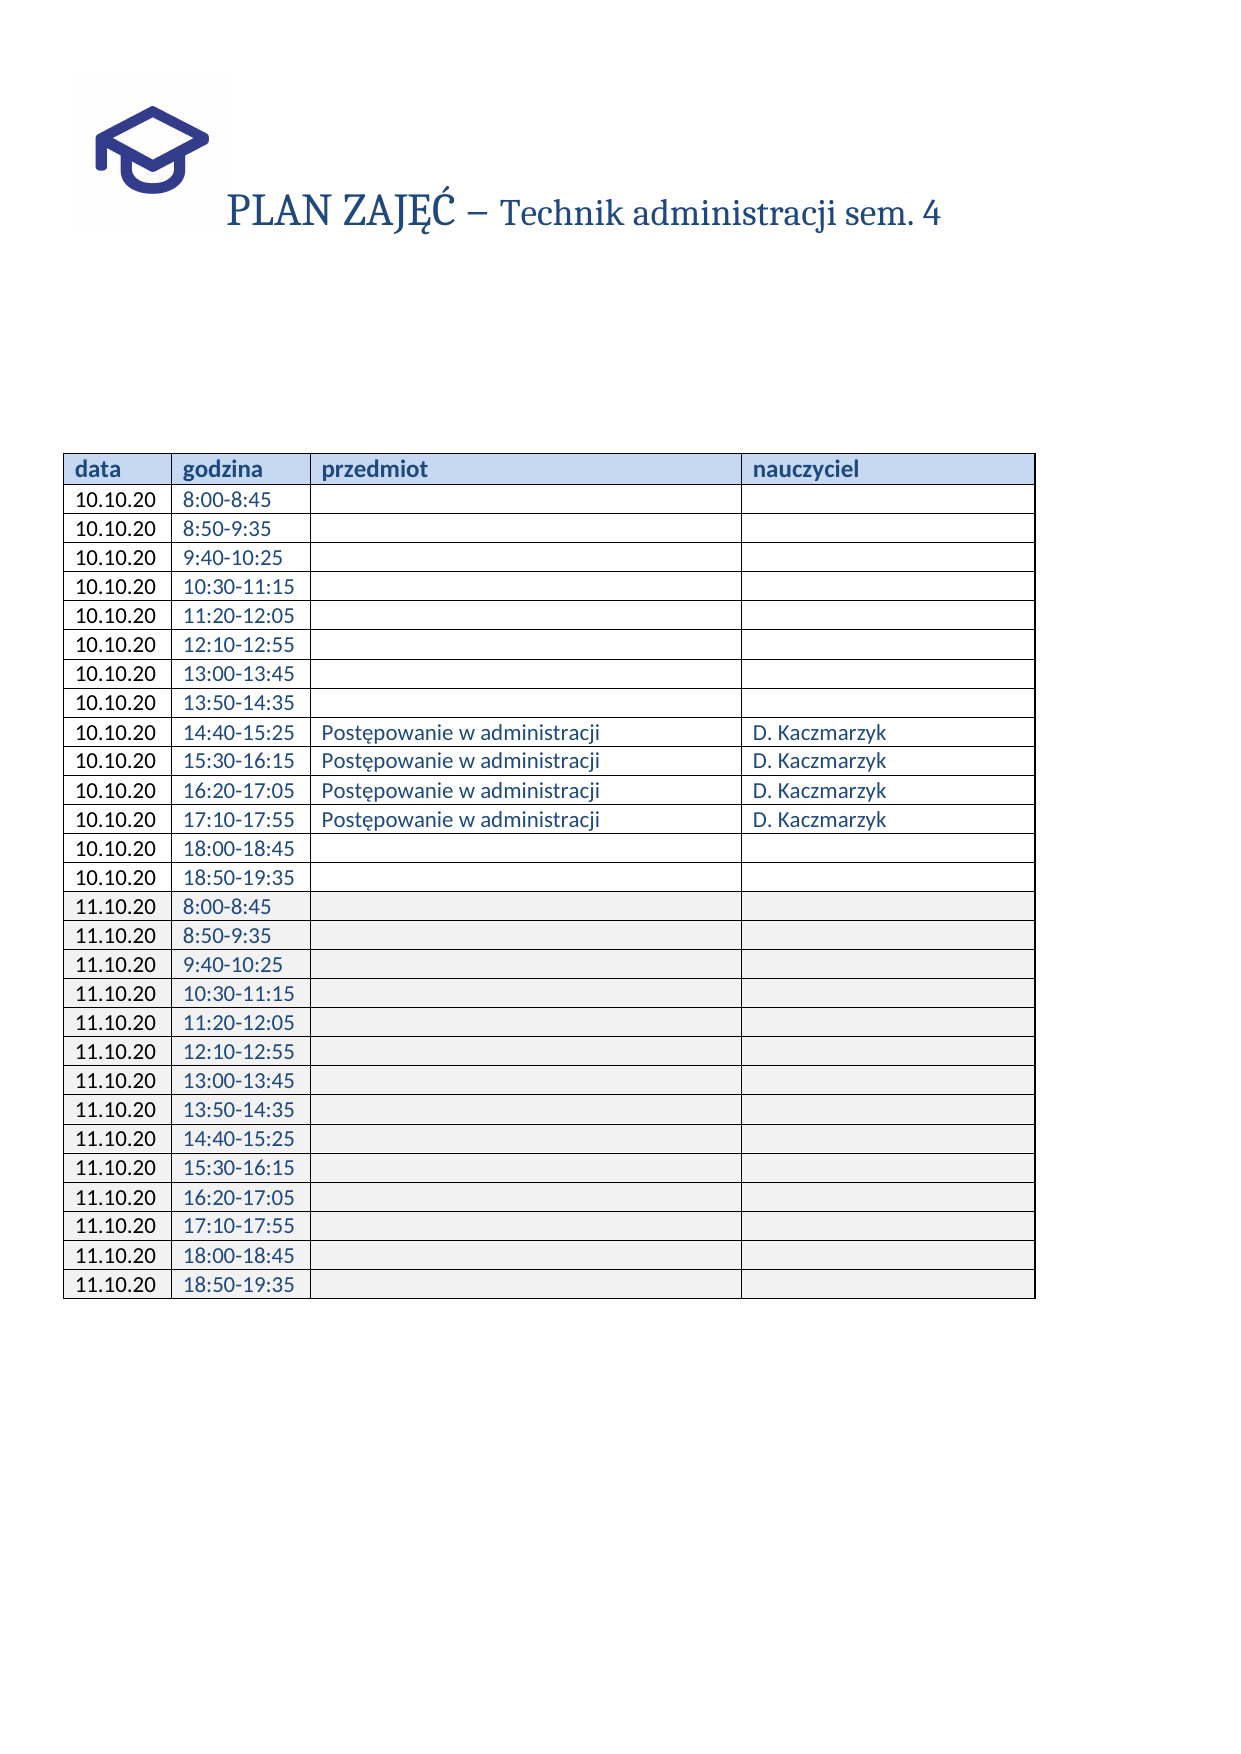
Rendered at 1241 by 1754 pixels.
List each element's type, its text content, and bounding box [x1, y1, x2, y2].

table_cell 17:10-17:55 [172, 805, 310, 833]
table_cell 11.10.20 [64, 1066, 171, 1094]
table_cell 11.10.20 [64, 1125, 171, 1152]
table_cell 9:40-10:25 [172, 543, 310, 571]
table_cell [742, 630, 1034, 658]
table_cell [742, 601, 1034, 629]
table_cell [742, 543, 1034, 571]
table_cell [311, 660, 741, 687]
table_cell 10.10.20 [64, 863, 171, 891]
table_cell 8:50-9:35 [172, 514, 310, 542]
table_cell Postępowanie w administracji [311, 718, 741, 746]
table_cell [311, 1008, 741, 1036]
table_cell 11.10.20 [64, 892, 171, 920]
table_cell [311, 1154, 741, 1182]
table_cell [311, 863, 741, 891]
table_cell [311, 572, 741, 600]
table_cell [311, 689, 741, 717]
table_cell [742, 1183, 1034, 1211]
table_cell [742, 921, 1034, 949]
table_cell 12:10-12:55 [172, 630, 310, 658]
table_cell 10.10.20 [64, 747, 171, 775]
table_cell 10.10.20 [64, 630, 171, 658]
table_cell [311, 1095, 741, 1123]
table_cell 10:30-11:15 [172, 979, 310, 1007]
table_cell [742, 979, 1034, 1007]
table_cell 11.10.20 [64, 1037, 171, 1065]
table_cell 13:00-13:45 [172, 660, 310, 687]
table_cell [311, 514, 741, 542]
table_cell [311, 921, 741, 949]
table_cell [742, 572, 1034, 600]
table_cell [742, 1270, 1034, 1298]
table_cell [742, 863, 1034, 891]
table_cell [742, 514, 1034, 542]
table_header przedmiot [311, 454, 741, 484]
table_cell D. Kaczmarzyk [742, 776, 1034, 804]
table_cell [742, 1212, 1034, 1240]
table_cell [311, 1125, 741, 1152]
table_cell 11.10.20 [64, 979, 171, 1007]
table_cell 11.10.20 [64, 950, 171, 978]
table_cell 16:20-17:05 [172, 776, 310, 804]
table_cell 10.10.20 [64, 572, 171, 600]
table_cell [311, 979, 741, 1007]
table_cell 10.10.20 [64, 514, 171, 542]
table_cell [742, 1037, 1034, 1065]
table_cell [311, 543, 741, 571]
table_cell 9:40-10:25 [172, 950, 310, 978]
table_cell [311, 1066, 741, 1094]
table_cell 12:10-12:55 [172, 1037, 310, 1065]
table_cell Postępowanie w administracji [311, 747, 741, 775]
table_cell Postępowanie w administracji [311, 805, 741, 833]
table_cell [742, 689, 1034, 717]
table_cell 11.10.20 [64, 1241, 171, 1269]
table_cell [742, 1241, 1034, 1269]
table_cell 11.10.20 [64, 1183, 171, 1211]
table_cell 11.10.20 [64, 1154, 171, 1182]
table_cell [742, 485, 1034, 513]
table_cell 13:00-13:45 [172, 1066, 310, 1094]
table_cell 13:50-14:35 [172, 1095, 310, 1123]
table_cell [311, 1037, 741, 1065]
table_cell [742, 1154, 1034, 1182]
table_cell 10.10.20 [64, 660, 171, 687]
table_cell Postępowanie w administracji [311, 776, 741, 804]
table_cell 15:30-16:15 [172, 1154, 310, 1182]
table_cell 10:30-11:15 [172, 572, 310, 600]
table_cell 11.10.20 [64, 1095, 171, 1123]
table_cell 10.10.20 [64, 776, 171, 804]
table_cell 8:00-8:45 [172, 485, 310, 513]
table_cell 18:50-19:35 [172, 863, 310, 891]
table_cell [311, 1241, 741, 1269]
table_cell 10.10.20 [64, 805, 171, 833]
table_cell 10.10.20 [64, 689, 171, 717]
table_cell 10.10.20 [64, 601, 171, 629]
table_cell [742, 1008, 1034, 1036]
table_cell 18:00-18:45 [172, 834, 310, 862]
table_cell [742, 950, 1034, 978]
table_cell 10.10.20 [64, 485, 171, 513]
table_cell 11.10.20 [64, 1008, 171, 1036]
table_cell D. Kaczmarzyk [742, 747, 1034, 775]
table_cell [742, 1095, 1034, 1123]
table_cell [311, 485, 741, 513]
table_cell 11.10.20 [64, 921, 171, 949]
picture [75, 73, 227, 226]
table_cell 18:00-18:45 [172, 1241, 310, 1269]
table_cell [311, 834, 741, 862]
table_cell [311, 1270, 741, 1298]
table_cell D. Kaczmarzyk [742, 718, 1034, 746]
table_cell [311, 892, 741, 920]
table_cell [742, 892, 1034, 920]
table_header nauczyciel [742, 454, 1034, 484]
table_cell [742, 1125, 1034, 1152]
table_cell 8:50-9:35 [172, 921, 310, 949]
table_cell [311, 950, 741, 978]
table_cell 13:50-14:35 [172, 689, 310, 717]
table_cell [311, 1212, 741, 1240]
table_cell [742, 834, 1034, 862]
table_cell 14:40-15:25 [172, 718, 310, 746]
table_cell 16:20-17:05 [172, 1183, 310, 1211]
table_cell 10.10.20 [64, 543, 171, 571]
table_cell 11.10.20 [64, 1212, 171, 1240]
table_cell [311, 630, 741, 658]
table_cell [742, 1066, 1034, 1094]
table_cell 17:10-17:55 [172, 1212, 310, 1240]
table_cell 15:30-16:15 [172, 747, 310, 775]
table_cell 14:40-15:25 [172, 1125, 310, 1152]
table_cell [742, 660, 1034, 687]
table_cell [311, 601, 741, 629]
table_cell [311, 1183, 741, 1211]
table_cell 10.10.20 [64, 834, 171, 862]
table_cell D. Kaczmarzyk [742, 805, 1034, 833]
table_cell 11.10.20 [64, 1270, 171, 1298]
table_cell 11:20-12:05 [172, 1008, 310, 1036]
table_header godzina [172, 454, 310, 484]
table_cell 11:20-12:05 [172, 601, 310, 629]
table_cell 18:50-19:35 [172, 1270, 310, 1298]
table_cell 10.10.20 [64, 718, 171, 746]
table_header data [64, 454, 171, 484]
table_cell 8:00-8:45 [172, 892, 310, 920]
